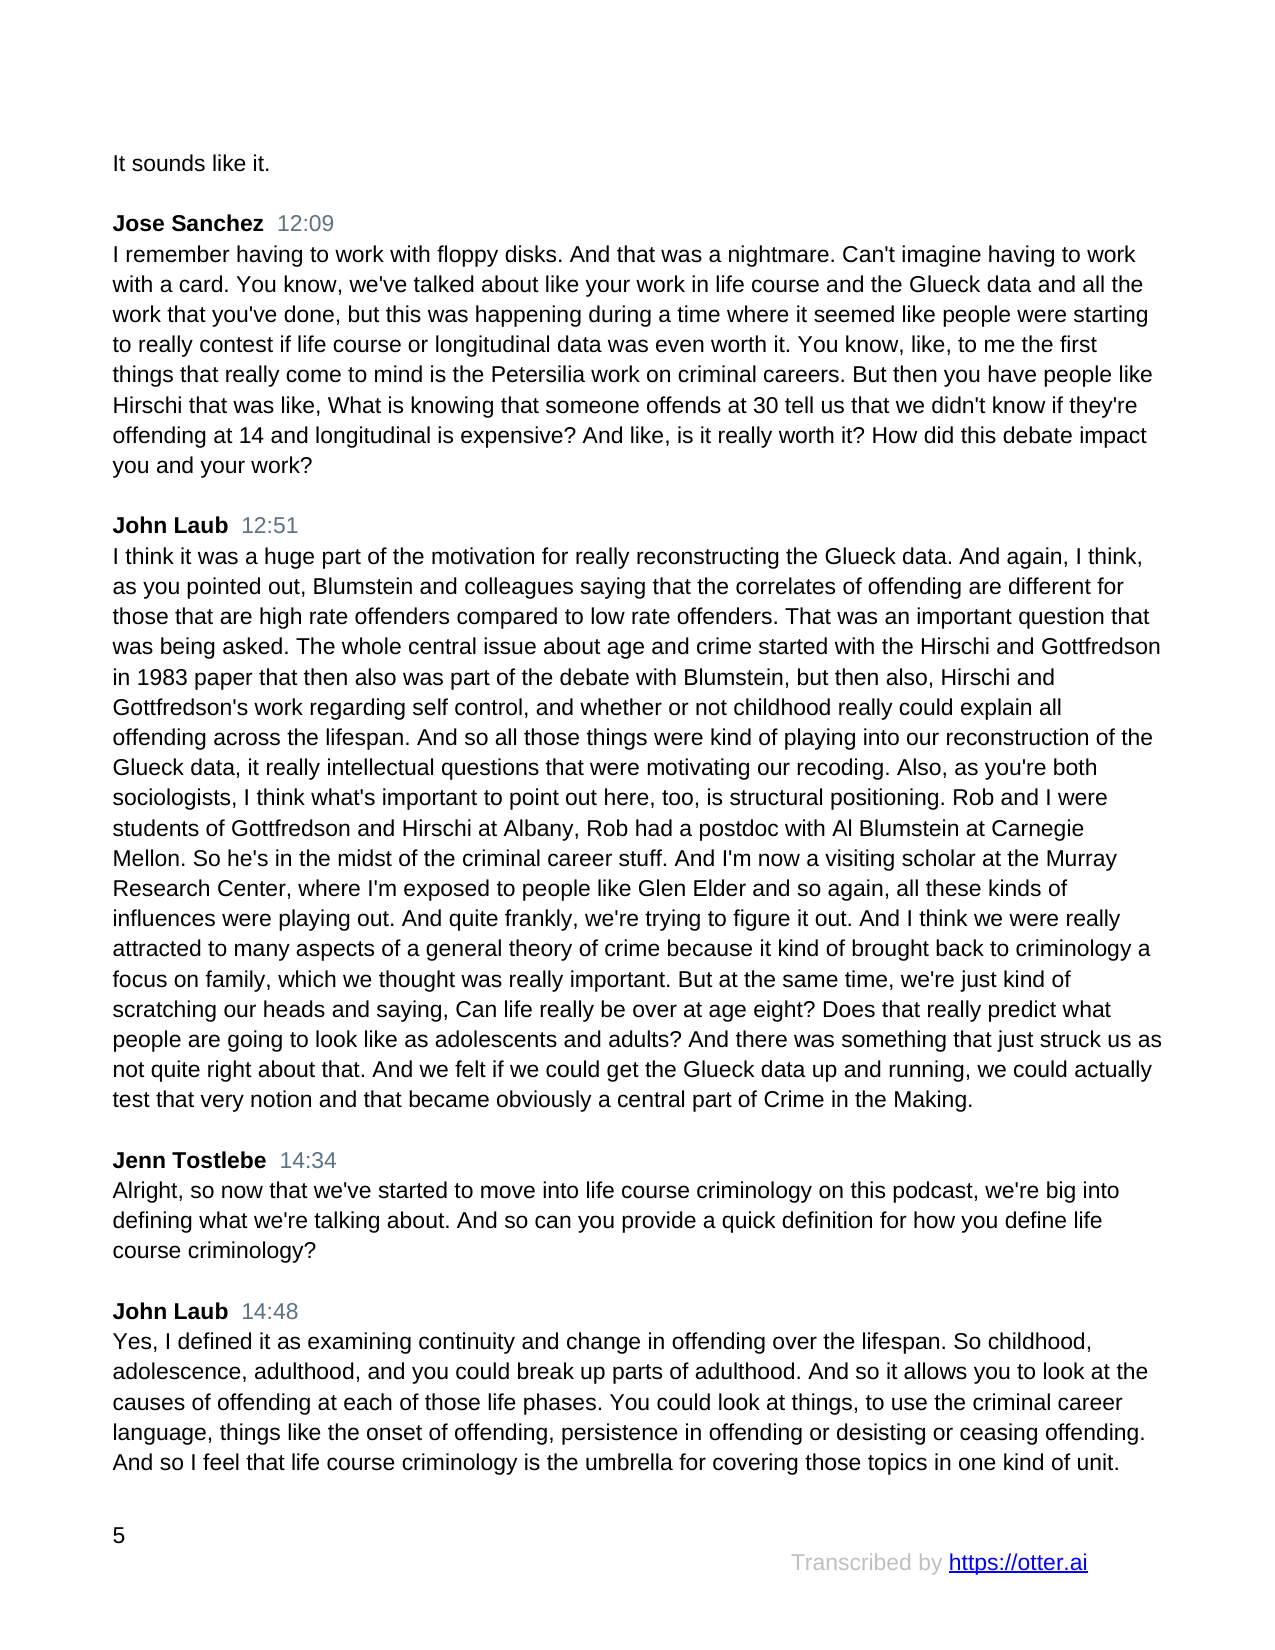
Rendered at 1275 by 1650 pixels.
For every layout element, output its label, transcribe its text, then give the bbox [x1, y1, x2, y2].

text Jose Sanchez 12:09 [112, 210, 1162, 237]
text I remember having to work with floppy disks. And that was a nightmare. Can't imagine having to work with a card. You know, we've talked about like your work in life course and the Glueck data and all the work that you've done, but this was happening during a time where it seemed like people were starting to really contest if life course or longitudinal data was even worth it. You know, like, to me the first things that really come to mind is the Petersilia work on criminal careers. But then you have people like Hirschi that was like, What is knowing that someone offends at 30 tell us that we didn't know if they're offending at 14 and longitudinal is expensive? And like, is it really worth it? How did this debate impact you and your work? [112, 241, 1162, 478]
text John Laub 14:48 [112, 1298, 1162, 1324]
text I think it was a huge part of the motivation for really reconstructing the Glueck data. And again, I think, as you pointed out, Blumstein and colleagues saying that the correlates of offending are different for those that are high rate offenders compared to low rate offenders. That was an important question that was being asked. The whole central issue about age and crime started with the Hirschi and Gottfredson in 1983 paper that then also was part of the debate with Blumstein, but then also, Hirschi and Gottfredson's work regarding self control, and whether or not childhood really could explain all offending across the lifespan. And so all those things were kind of playing into our reconstruction of the Glueck data, it really intellectual questions that were motivating our recoding. Also, as you're both sociologists, I think what's important to point out here, too, is structural positioning. Rob and I were students of Gottfredson and Hirschi at Albany, Rob had a postdoc with Al Blumstein at Carnegie Mellon. So he's in the midst of the criminal career stuff. And I'm now a visiting scholar at the Murray Research Center, where I'm exposed to people like Glen Elder and so again, all these kinds of influences were playing out. And quite frankly, we're trying to figure it out. And I think we were really attracted to many aspects of a general theory of crime because it kind of brought back to criminology a focus on family, which we thought was really important. But at the same time, we're just kind of scratching our heads and saying, Can life really be over at age eight? Does that really predict what people are going to look like as adolescents and adults? And there was something that just struck us as not quite right about that. And we felt if we could get the Glueck data up and running, we could actually test that very notion and that became obviously a central part of Crime in the Making. [112, 543, 1162, 1113]
text John Laub 12:51 [112, 512, 1162, 539]
text Alright, so now that we've started to move into life course criminology on this podcast, we're big into defining what we're talking about. And so can you provide a quick definition for how you define life course criminology? [112, 1177, 1162, 1264]
text Jenn Tostlebe 14:34 [112, 1147, 1162, 1173]
text Yes, I defined it as examining continuity and change in offending over the lifespan. So childhood, adolescence, adulthood, and you could break up parts of adulthood. And so it allows you to look at the causes of offending at each of those life phases. You could look at things, to use the criminal career language, things like the onset of offending, persistence in offending or desisting or ceasing offending. And so I feel that life course criminology is the umbrella for covering those topics in one kind of unit. [112, 1328, 1162, 1475]
text It sounds like it. [112, 150, 1162, 176]
